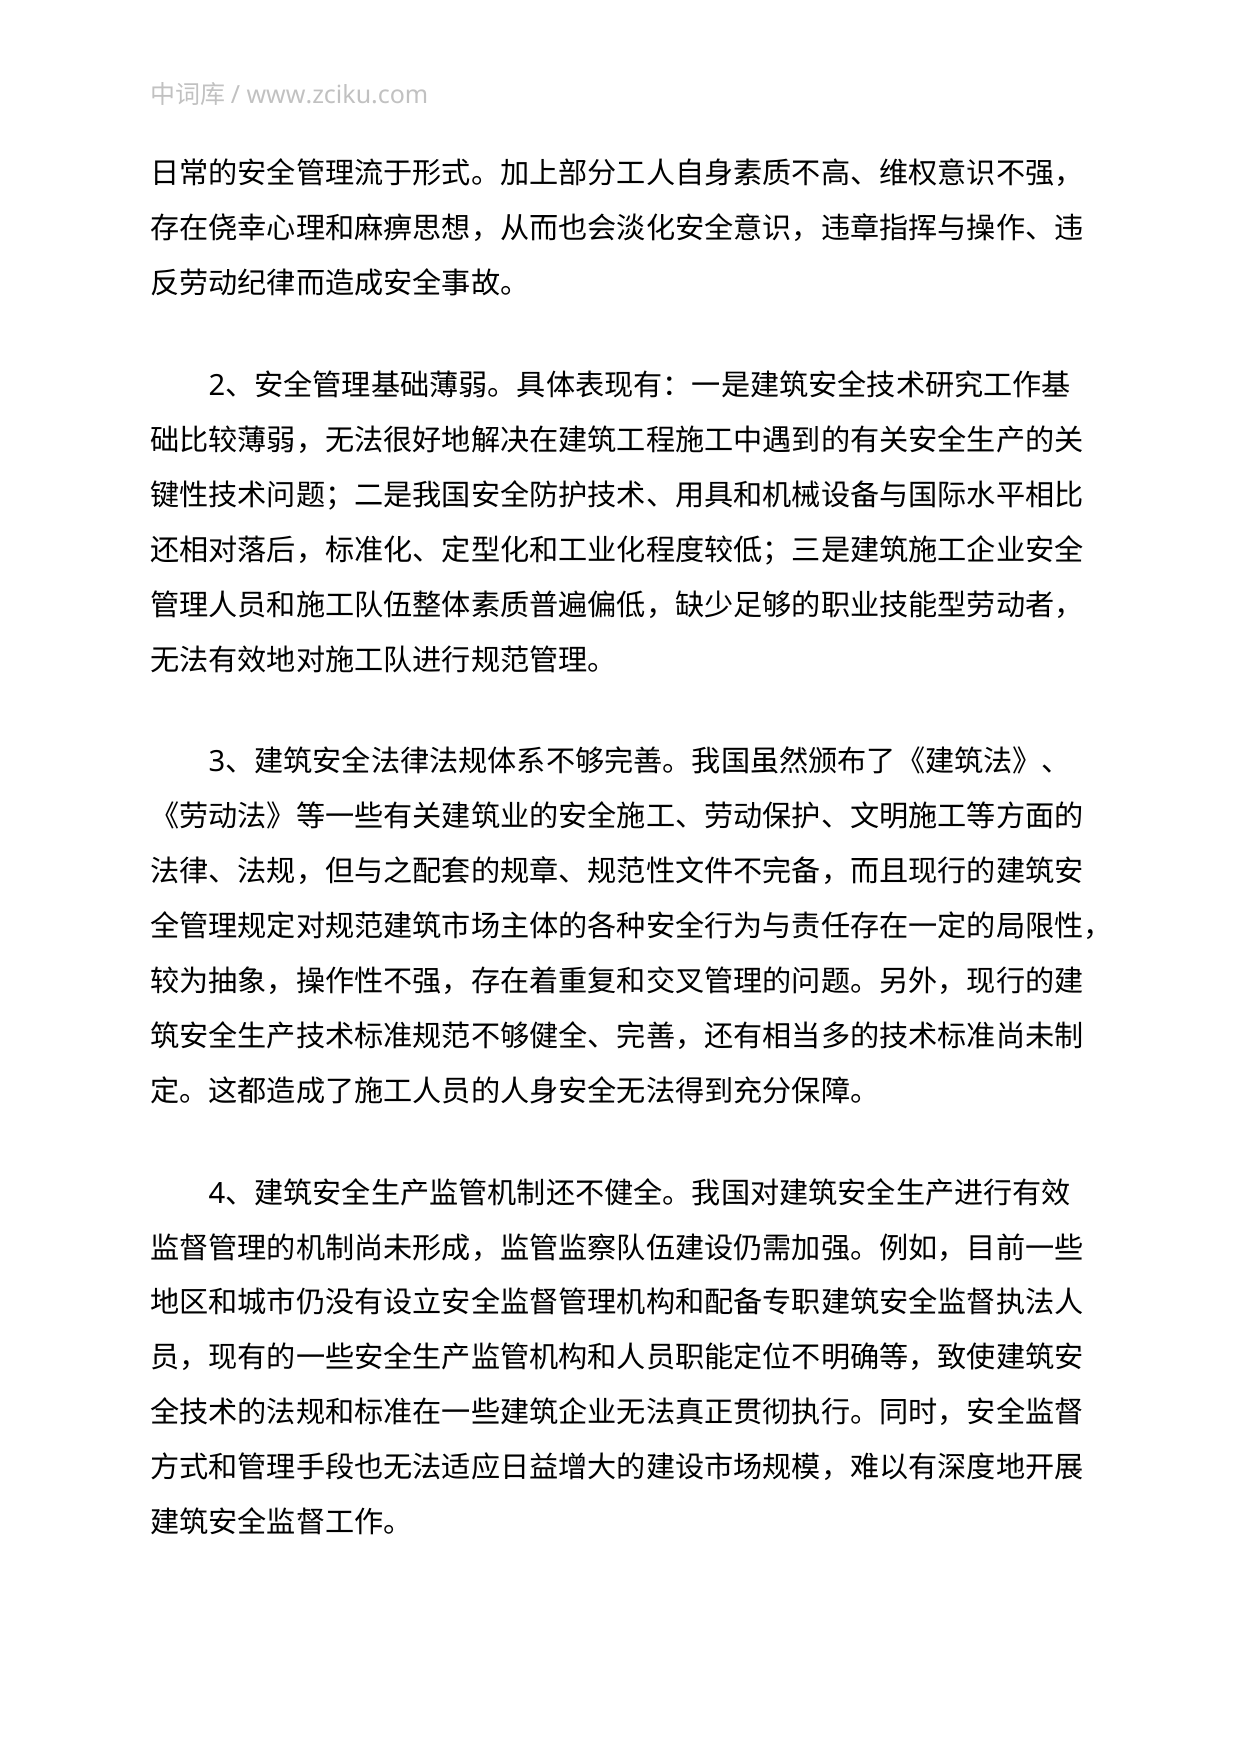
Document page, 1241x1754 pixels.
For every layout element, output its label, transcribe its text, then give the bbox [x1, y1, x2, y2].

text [150, 150, 1090, 302]
text 2、安全管理基础薄弱。具体表现有：一是建筑安全技术研究工作基础比较薄弱，无法很好地解决在建筑工程施工中遇到的有关安全生产的关键性技术问题；二是我国安全防护技术、用具和机械设备与国际水平相比还相对落后，标准化、定型化和工业化程度较低；三是建筑施工企业安全管理人员和施工队伍整体素质普遍偏低，缺少足够的职业技能型劳动者，无法有效地对施工队进行规范管理。 [150, 362, 1090, 678]
text 4、建筑安全生产监管机制还不健全。我国对建筑安全生产进行有效监督管理的机制尚未形成，监管监察队伍建设仍需加强。例如，目前一些地区和城市仍没有设立安全监督管理机构和配备专职建筑安全监督执法人员，现有的一些安全生产监管机构和人员职能定位不明确等，致使建筑安全技术的法规和标准在一些建筑企业无法真正贯彻执行。同时，安全监督方式和管理手段也无法适应日益增大的建设市场规模，难以有深度地开展建筑安全监督工作。 [150, 1169, 1090, 1541]
text 3、建筑安全法律法规体系不够完善。我国虽然颁布了《建筑法》、《劳动法》等一些有关建筑业的安全施工、劳动保护、文明施工等方面的法律、法规，但与之配套的规章、规范性文件不完备，而且现行的建筑安全管理规定对规范建筑市场主体的各种安全行为与责任存在一定的局限性，较为抽象，操作性不强，存在着重复和交叉管理的问题。另外，现行的建筑安全生产技术标准规范不够健全、完善，还有相当多的技术标准尚未制定。这都造成了施工人员的人身安全无法得到充分保障。 [150, 738, 1090, 1110]
